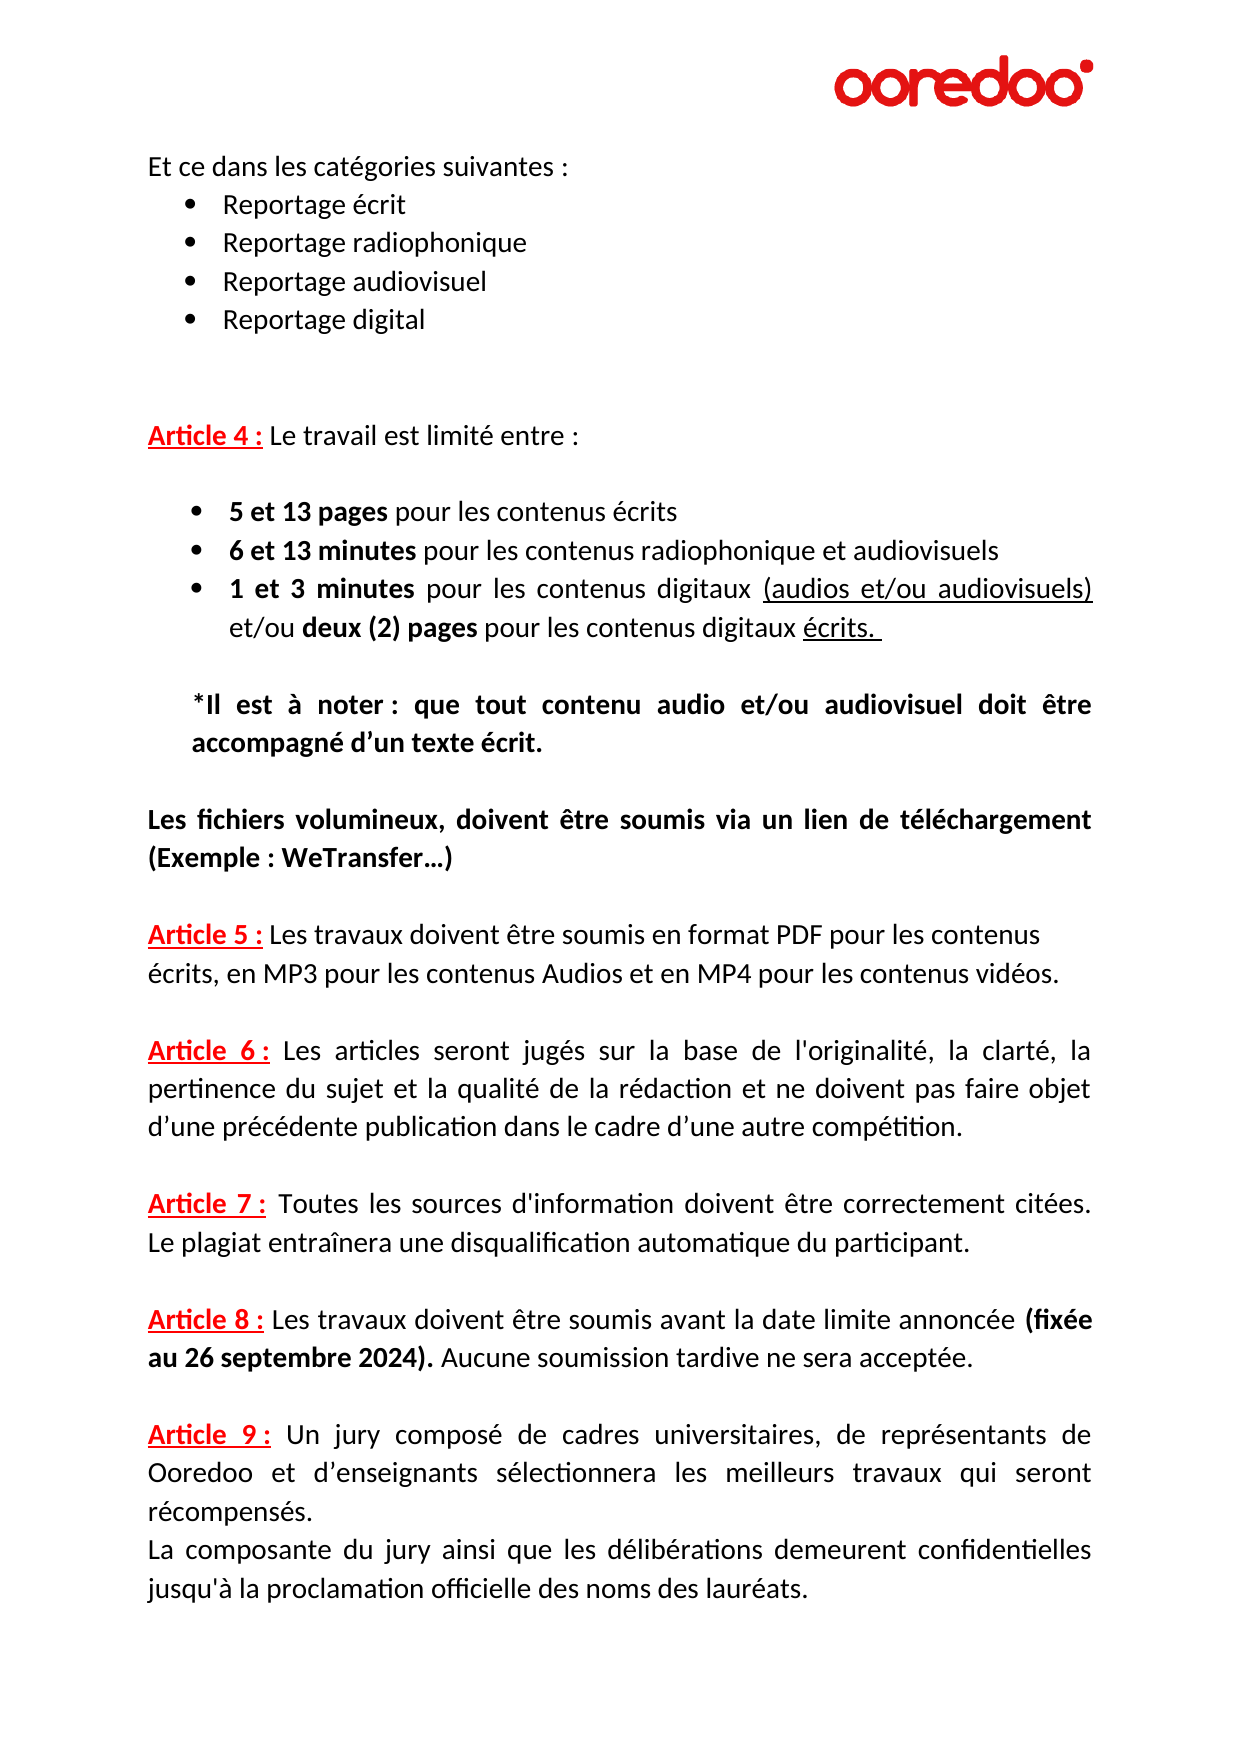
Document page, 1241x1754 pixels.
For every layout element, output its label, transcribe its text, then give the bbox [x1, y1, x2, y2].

list Reportage audiovisuel [185, 263, 1093, 298]
text Article 9 : Un jury composé de cadres universitaires, de représentants de Ooredoo et d’enseignants sélectionnera les meilleurs travaux qui seront récompensés. [148, 1416, 1093, 1528]
picture [161, 55, 1098, 144]
text Article 8 : Les travaux doivent être soumis avant la date limite annoncée (fixée au 26 septembre 2024). Aucune soumission tardive ne sera acceptée. [148, 1262, 1093, 1375]
text La composante du jury ainsi que les délibérations demeurent confidentielles jusqu'à la proclamation officielle des noms des lauréats. [148, 1531, 1093, 1605]
text Article 6 : Les articles seront jugés sur la base de l'originalité, la clarté, la pertinence du sujet et la qualité de la rédaction et ne doivent pas faire objet d’une précédente publication dans le cadre d’une autre compétition. [148, 993, 1093, 1144]
list 5 et 13 pages pour les contenus écrits [191, 493, 1093, 529]
list 1 et 3 minutes pour les contenus digitaux (audios et/ou audiovisuels) et/ou deux (2) pages pour les contenus digitaux écrits. [191, 570, 1093, 644]
text Et ce dans les catégories suivantes : [148, 148, 1093, 183]
text Article 5 : Les travaux doivent être soumis en format PDF pour les contenus [148, 916, 1093, 952]
list 6 et 13 minutes pour les contenus radiophonique et audiovisuels [191, 532, 1093, 568]
text écrits, en MP3 pour les contenus Audios et en MP4 pour les contenus vidéos. [148, 955, 1093, 990]
text *Il est à noter : que tout contenu audio et/ou audiovisuel doit être accompagné d’un texte écrit. [191, 686, 1093, 760]
list Reportage digital [185, 301, 1093, 337]
list Reportage écrit [185, 186, 1093, 222]
text Les fichiers volumineux, doivent être soumis via un lien de téléchargement (Exemple : WeTransfer…) [148, 801, 1093, 875]
list Reportage radiophonique [185, 224, 1093, 260]
text Article 7 : Toutes les sources d'information doivent être correctement citées. Le plagiat entraînera une disqualification automatique du participant. [148, 1185, 1093, 1259]
text Article 4 : Le travail est limité entre : [148, 417, 1093, 452]
